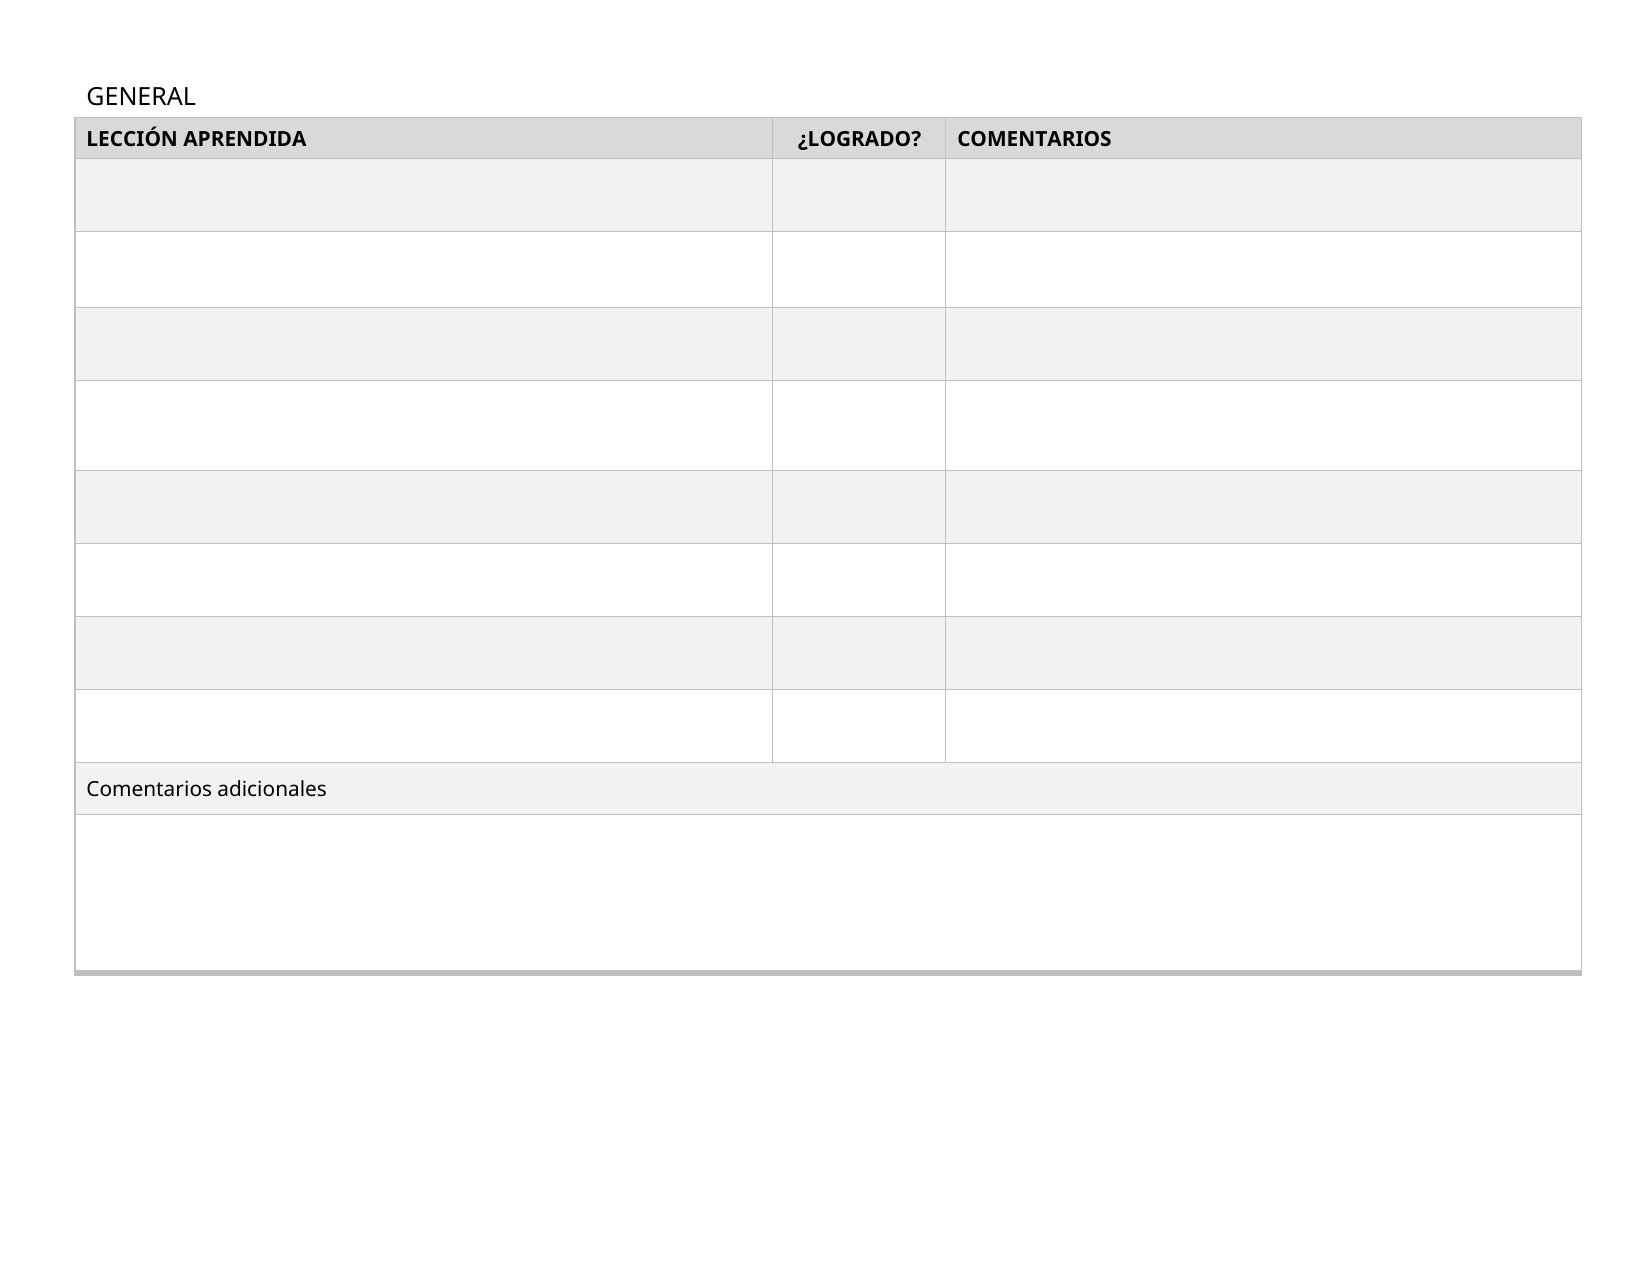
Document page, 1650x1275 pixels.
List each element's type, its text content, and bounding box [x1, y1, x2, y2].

table_cell [773, 308, 945, 380]
table_cell [76, 617, 772, 689]
table_cell [76, 308, 772, 380]
table_cell [76, 381, 772, 470]
table_cell [76, 544, 772, 616]
table_cell [946, 159, 1581, 231]
table_cell [76, 471, 772, 543]
table_cell [76, 159, 772, 231]
table_cell [76, 232, 772, 307]
table_cell [773, 232, 945, 307]
table_cell [76, 815, 1581, 970]
table_cell [946, 232, 1581, 307]
table_cell [946, 617, 1581, 689]
table_cell [946, 308, 1581, 380]
table_cell COMENTARIOS [946, 118, 1581, 158]
table_cell [773, 544, 945, 616]
table_cell LECCIÓN APRENDIDA [76, 118, 772, 158]
table_cell Comentarios adicionales [76, 763, 1581, 814]
table_cell [946, 544, 1581, 616]
table_cell [773, 159, 945, 231]
table_header GENERAL [75, 75, 1581, 117]
table_cell ¿LOGRADO? [773, 118, 945, 158]
table_cell [773, 381, 945, 470]
table_cell [76, 690, 772, 762]
table_cell [946, 471, 1581, 543]
table_cell [946, 381, 1581, 470]
table_cell [773, 690, 945, 762]
table_cell [773, 617, 945, 689]
table_cell [946, 690, 1581, 762]
table_cell [773, 471, 945, 543]
